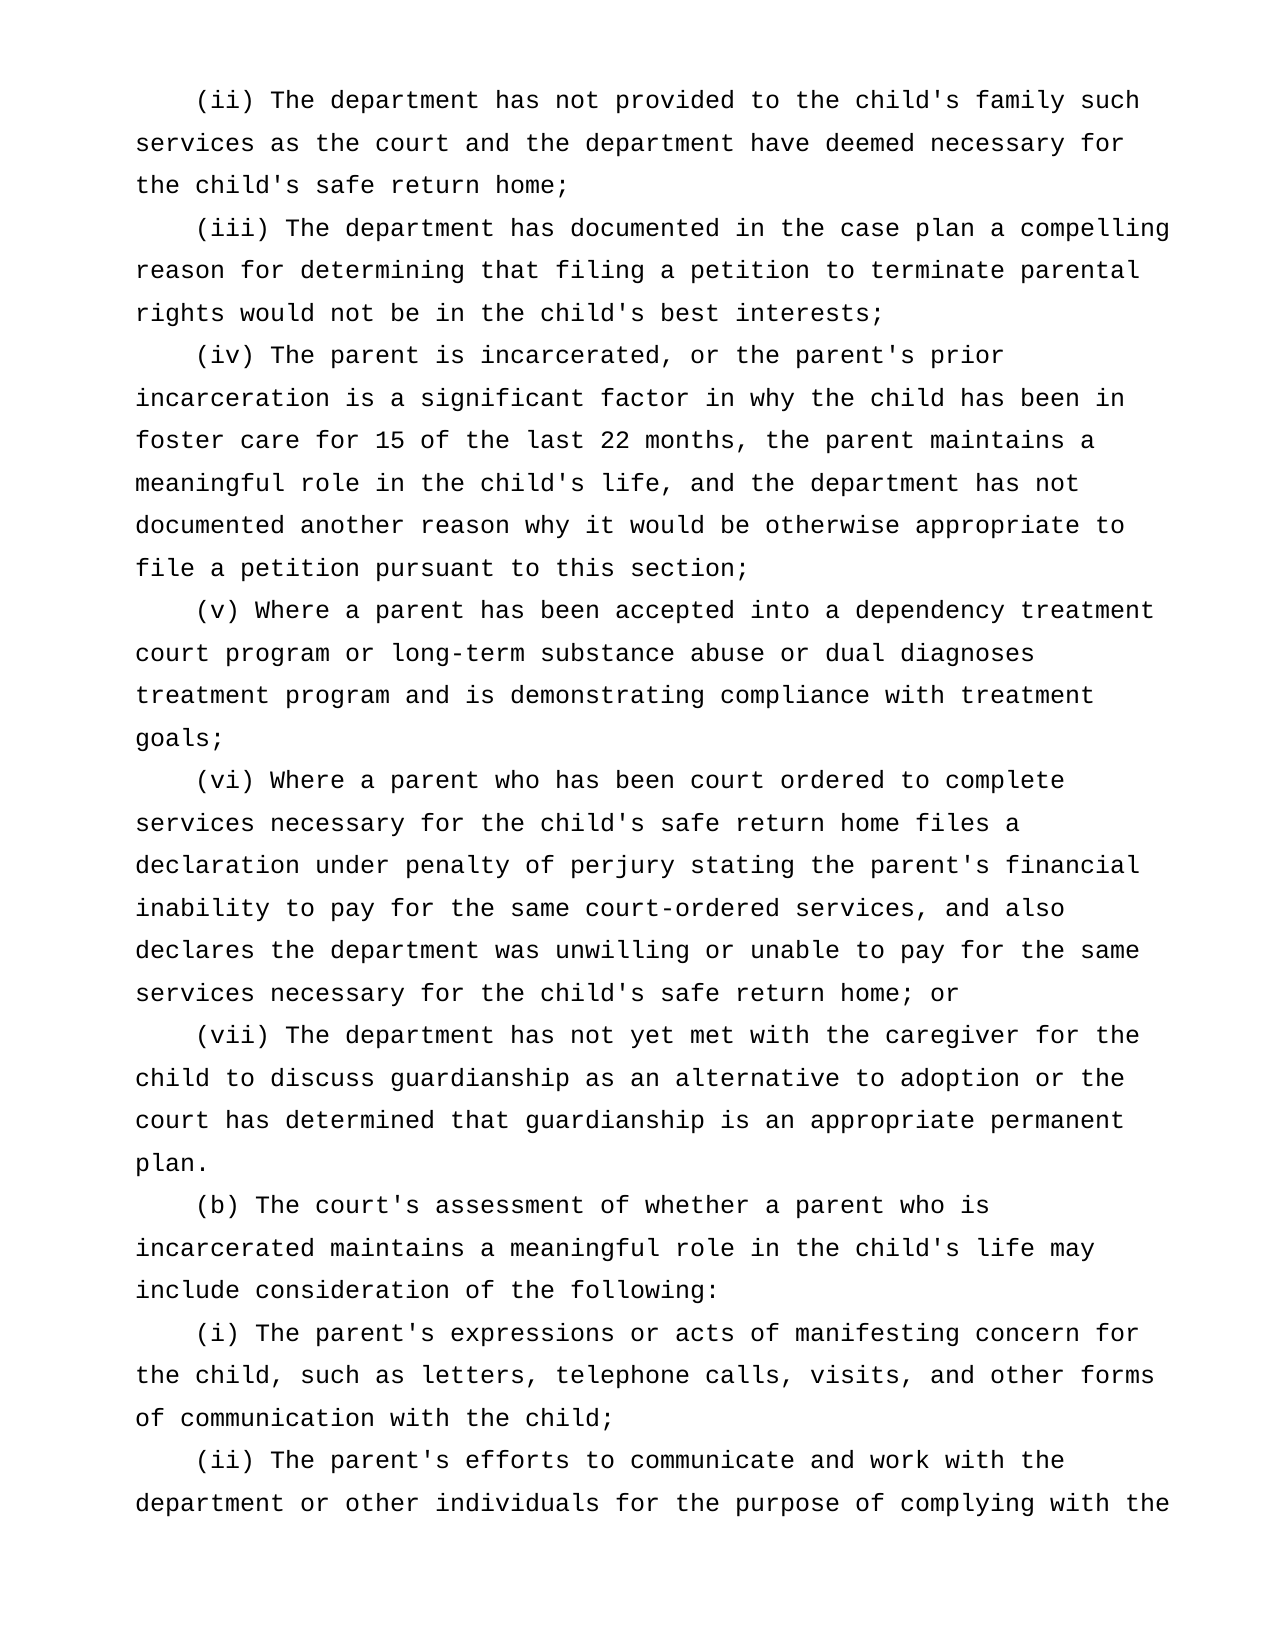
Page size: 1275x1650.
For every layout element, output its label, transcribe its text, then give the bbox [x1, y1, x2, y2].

text (b) The court's assessment of whether a parent who is incarcerated maintains a meaningful role in the child's life may include consideration of the following: [135, 1180, 1170, 1307]
text (iv) The parent is incarcerated, or the parent's prior incarceration is a significant factor in why the child has been in foster care for 15 of the last 22 months, the parent maintains a meaningful role in the child's life, and the department has not documented another reason why it would be otherwise appropriate to file a petition pursuant to this section; [135, 330, 1170, 585]
text (vii) The department has not yet met with the caregiver for the child to discuss guardianship as an alternative to adoption or the court has determined that guardianship is an appropriate permanent plan. [135, 1010, 1170, 1180]
text (vi) Where a parent who has been court ordered to complete services necessary for the child's safe return home files a declaration under penalty of perjury stating the parent's financial inability to pay for the same court-ordered services, and also declares the department was unwilling or unable to pay for the same services necessary for the child's safe return home; or [135, 755, 1170, 1010]
text (v) Where a parent has been accepted into a dependency treatment court program or long-term substance abuse or dual diagnoses treatment program and is demonstrating compliance with treatment goals; [135, 585, 1170, 755]
text (i) The parent's expressions or acts of manifesting concern for the child, such as letters, telephone calls, visits, and other forms of communication with the child; [135, 1307, 1170, 1435]
text (ii) The department has not provided to the child's family such services as the court and the department have deemed necessary for the child's safe return home; [135, 75, 1170, 202]
text (iii) The department has documented in the case plan a compelling reason for determining that filing a petition to terminate parental rights would not be in the child's best interests; [135, 202, 1170, 330]
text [135, 1435, 1170, 1520]
